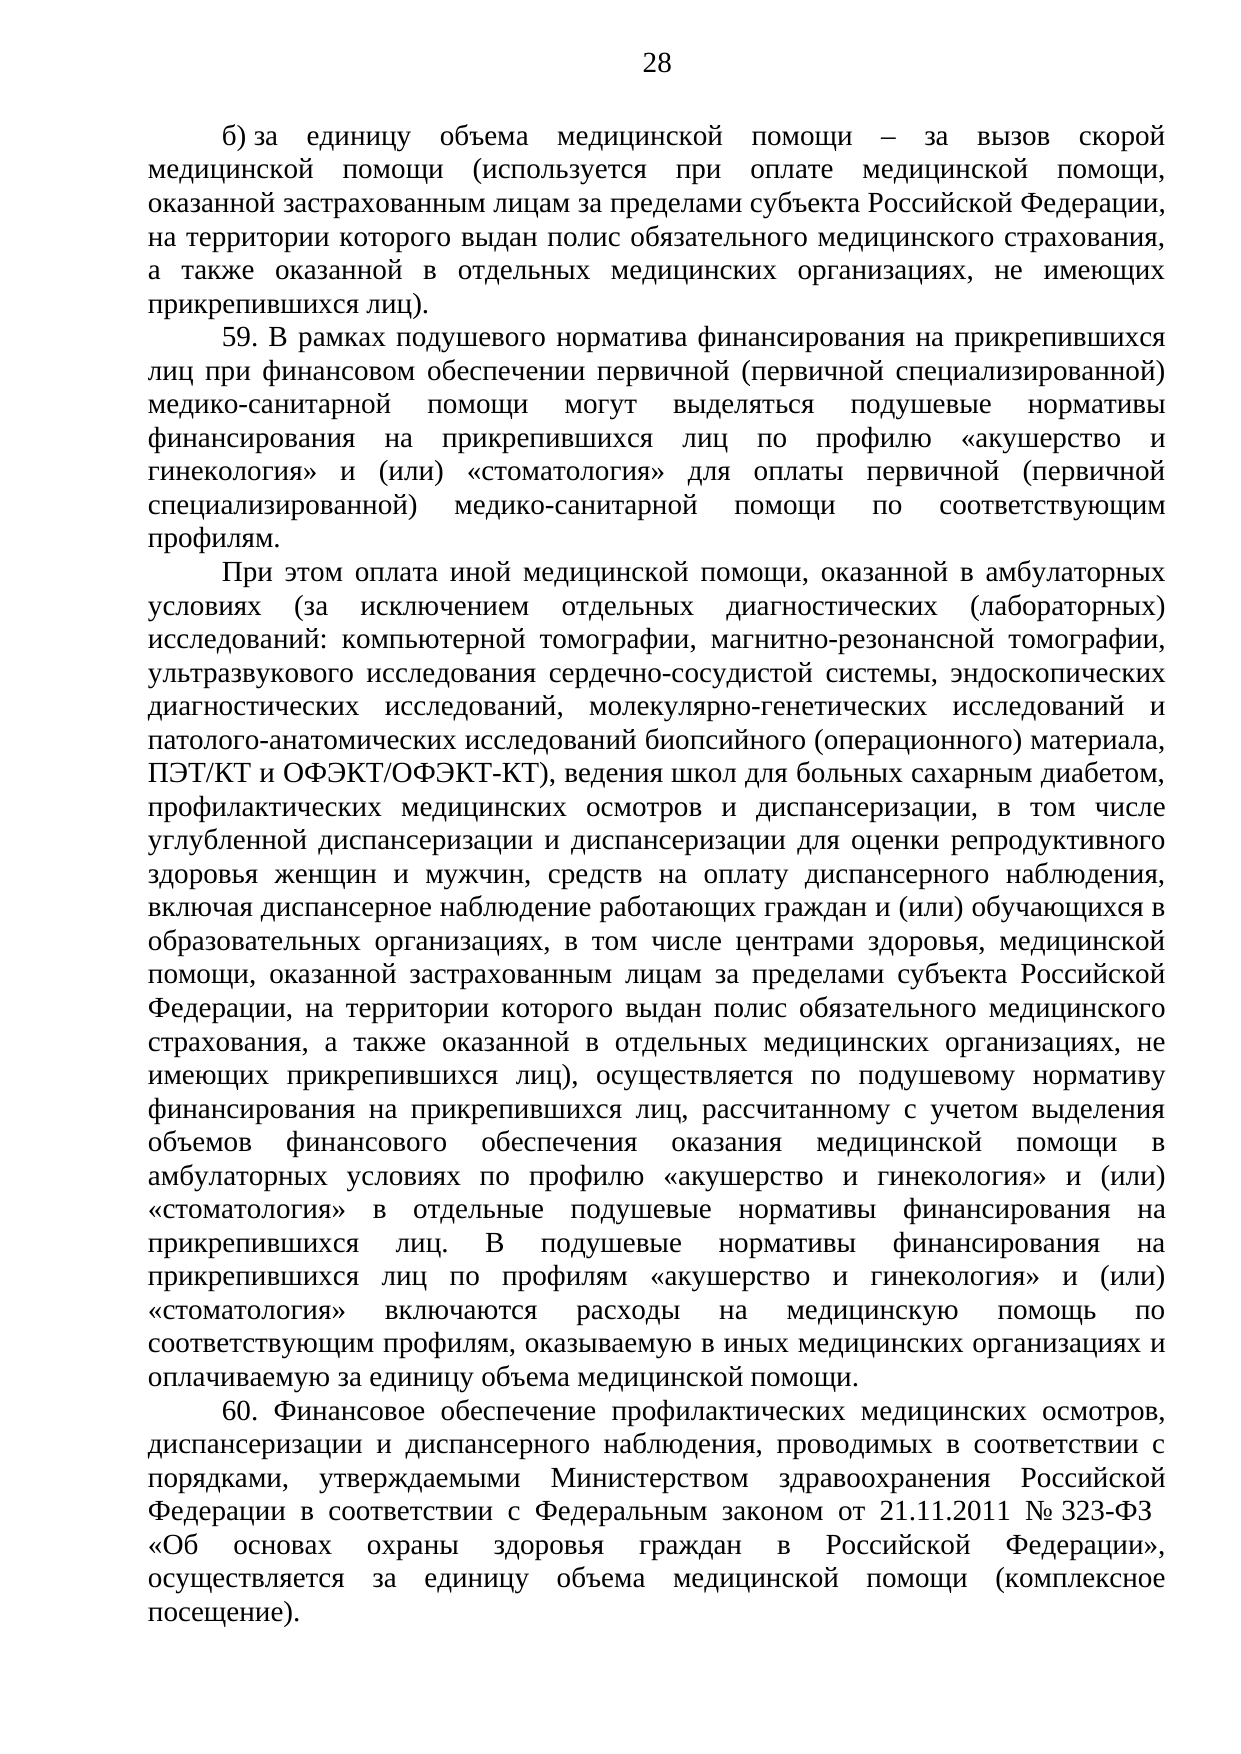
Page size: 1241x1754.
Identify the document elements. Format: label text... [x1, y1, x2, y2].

text б) за единицу объема медицинской помощи – за вызов скорой медицинской помощи (используется при оплате медицинской помощи, оказанной застрахованным лицам за пределами субъекта Российской Федерации, на территории которого выдан полис обязательного медицинского страхования, а также оказанной в отдельных медицинских организациях, не имеющих прикрепившихся лиц). [148, 118, 1166, 319]
text 60. Финансовое обеспечение профилактических медицинских осмотров, диспансеризации и диспансерного наблюдения, проводимых в соответствии с порядками, утверждаемыми Министерством здравоохранения Российской Федерации в соответствии с Федеральным законом от 21.11.2011 № 323-ФЗ «Об основах охраны здоровья граждан в Российской Федерации», осуществляется за единицу объема медицинской помощи (комплексное посещение). [148, 1393, 1166, 1627]
text 59. В рамках подушевого норматива финансирования на прикрепившихся лиц при финансовом обеспечении первичной (первичной специализированной) медико-санитарной помощи могут выделяться подушевые нормативы финансирования на прикрепившихся лиц по профилю «акушерство и гинекология» и (или) «стоматология» для оплаты первичной (первичной специализированной) медико-санитарной помощи по соответствующим профилям. [148, 319, 1166, 554]
text При этом оплата иной медицинской помощи, оказанной в амбулаторных условиях (за исключением отдельных диагностических (лабораторных) исследований: компьютерной томографии, магнитно-резонансной томографии, ультразвукового исследования сердечно-сосудистой системы, эндоскопических диагностических исследований, молекулярно-генетических исследований и патолого-анатомических исследований биопсийного (операционного) материала, ПЭТ/КТ и ОФЭКТ/ОФЭКТ-КТ), ведения школ для больных сахарным диабетом, профилактических медицинских осмотров и диспансеризации, в том числе углубленной диспансеризации и диспансеризации для оценки репродуктивного здоровья женщин и мужчин, средств на оплату диспансерного наблюдения, включая диспансерное наблюдение работающих граждан и (или) обучающихся в образовательных организациях, в том числе центрами здоровья, медицинской помощи, оказанной застрахованным лицам за пределами субъекта Российской Федерации, на территории которого выдан полис обязательного медицинского страхования, а также оказанной в отдельных медицинских организациях, не имеющих прикрепившихся лиц), осуществляется по подушевому нормативу финансирования на прикрепившихся лиц, рассчитанному с учетом выделения объемов финансового обеспечения оказания медицинской помощи в амбулаторных условиях по профилю «акушерство и гинекология» и (или) «стоматология» в отдельные подушевые нормативы финансирования на прикрепившихся лиц. В подушевые нормативы финансирования на прикрепившихся лиц по профилям «акушерство и гинекология» и (или) «стоматология» включаются расходы на медицинскую помощь по соответствующим профилям, оказываемую в иных медицинских организациях и оплачиваемую за единицу объема медицинской помощи. [148, 554, 1166, 1393]
